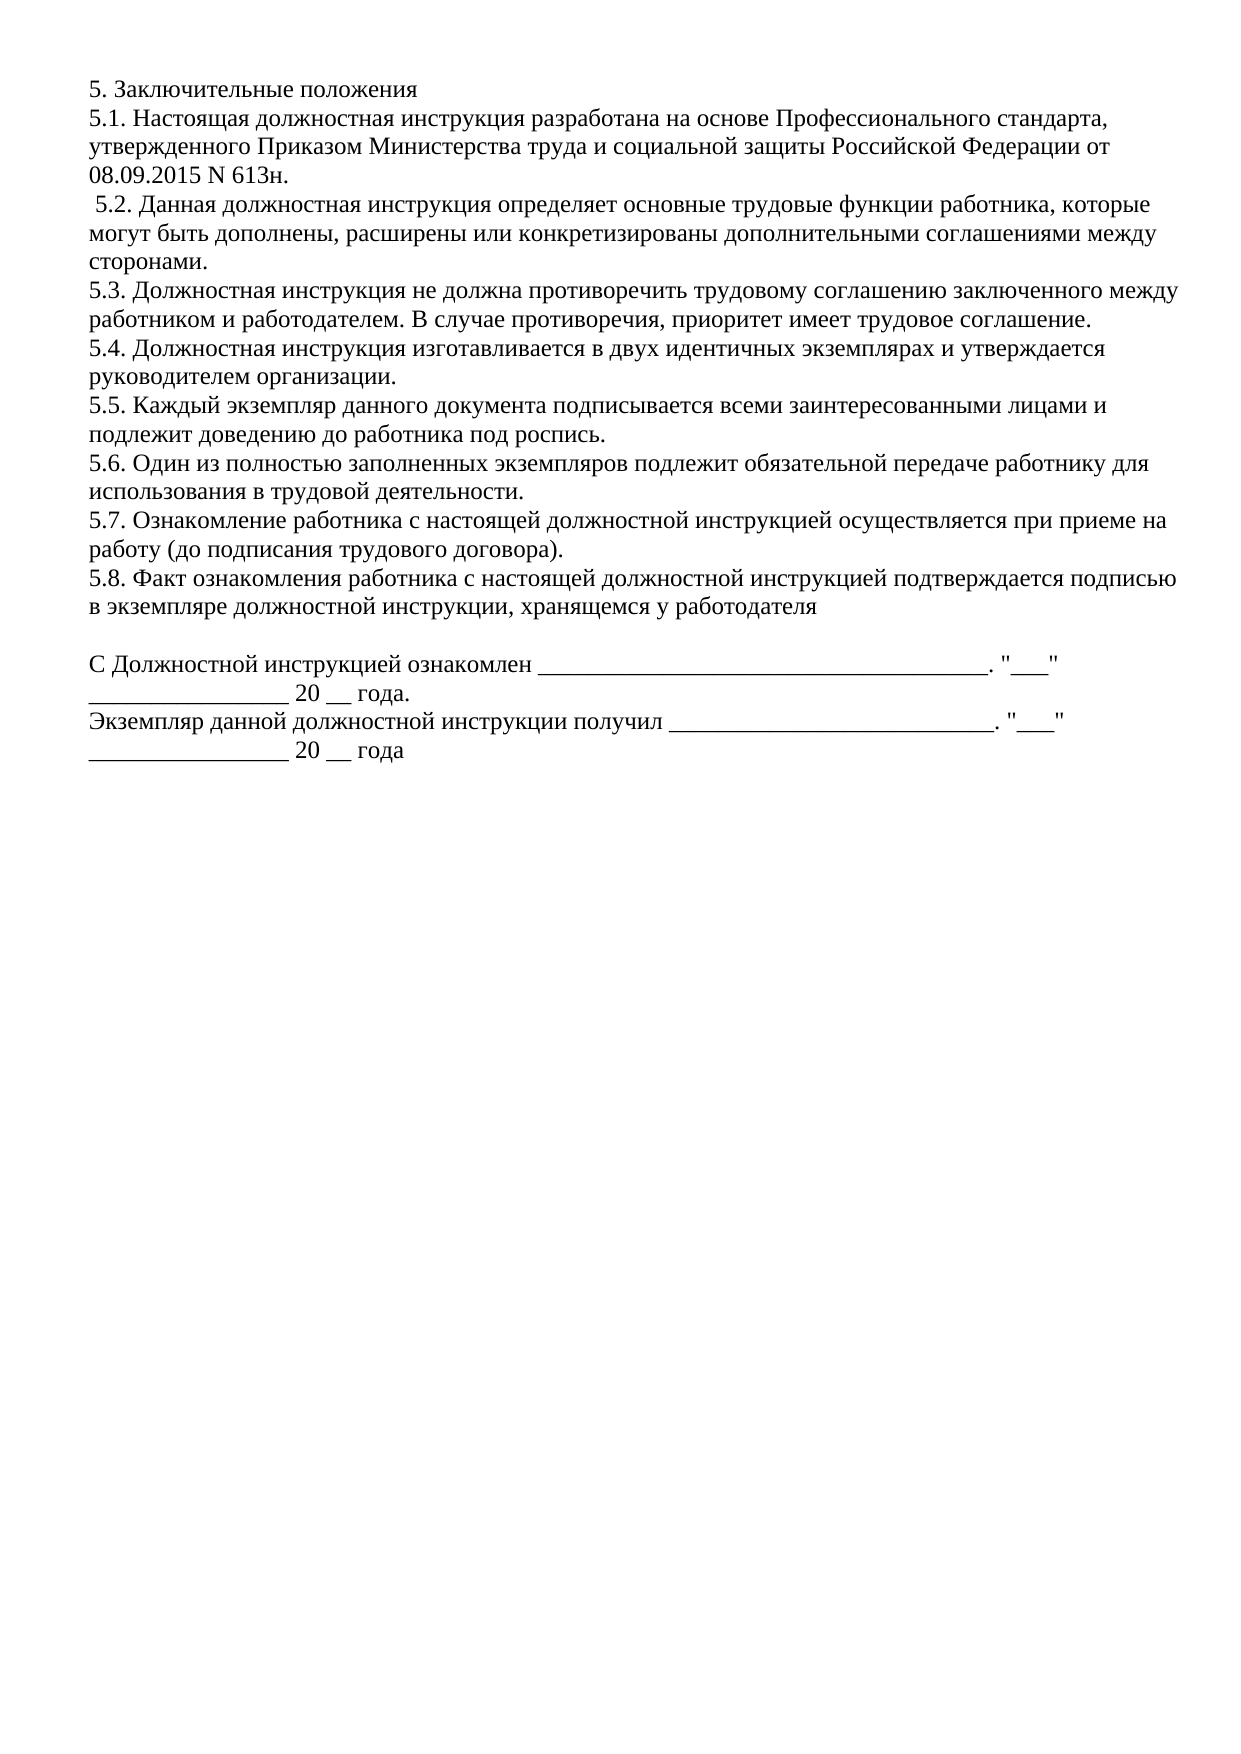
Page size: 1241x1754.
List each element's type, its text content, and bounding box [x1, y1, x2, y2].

text 5.8. Факт ознакомления работника с настоящей должностной инструкцией подтверждается подписью в экземпляре должностной инструкции, хранящемся у работодателя [89, 563, 1181, 620]
text 5.7. Ознакомление работника с настоящей должностной инструкцией осуществляется при приеме на работу (до подписания трудового договора). [89, 505, 1181, 563]
text 5.5. Каждый экземпляр данного документа подписывается всеми заинтересованными лицами и подлежит доведению до работника под роспись. [89, 390, 1181, 448]
text 5.1. Настоящая должностная инструкция разработана на основе Профессионального стандарта, утвержденного Приказом Министерства труда и социальной защиты Российской Федерации от 08.09.2015 N 613н. [89, 103, 1181, 189]
text 5.6. Один из полностью заполненных экземпляров подлежит обязательной передаче работнику для использования в трудовой деятельности. [89, 448, 1181, 505]
text 5.2. Данная должностная инструкция определяет основные трудовые функции работника, которые могут быть дополнены, расширены или конкретизированы дополнительными соглашениями между сторонами. [89, 189, 1181, 275]
text Экземпляр данной должностной инструкции получил __________________________. "___" ________________ 20 __ года [89, 706, 1181, 764]
text С Должностной инструкцией ознакомлен ____________________________________. "___" ________________ 20 __ года. [89, 649, 1181, 706]
text 5.4. Должностная инструкция изготавливается в двух идентичных экземплярах и утверждается руководителем организации. [89, 333, 1181, 390]
text 5.3. Должностная инструкция не должна противоречить трудовому соглашению заключенного между работником и работодателем. В случае противоречия, приоритет имеет трудовое соглашение. [89, 275, 1181, 333]
text 5. Заключительные положения [89, 74, 1181, 103]
